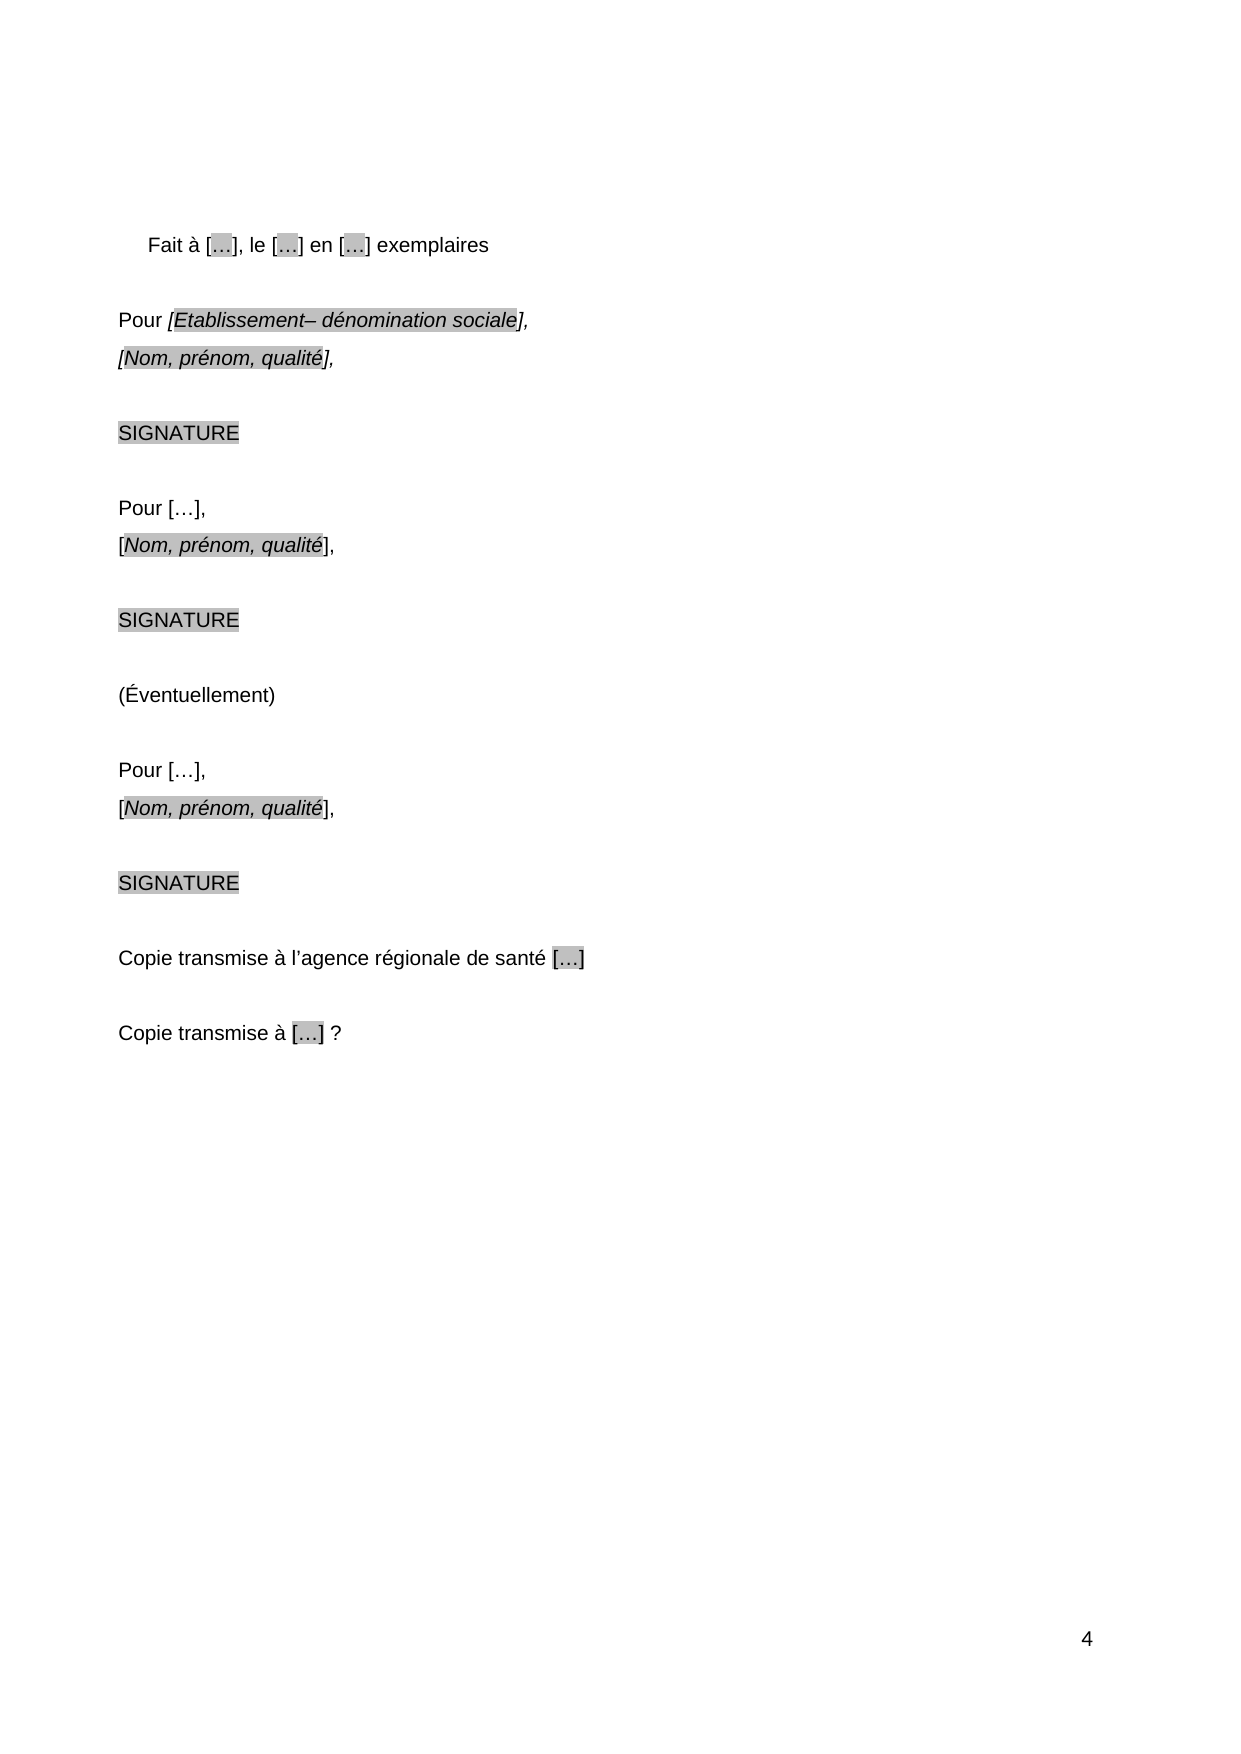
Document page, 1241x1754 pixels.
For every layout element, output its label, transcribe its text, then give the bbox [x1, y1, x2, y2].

text SIGNATURE [118, 860, 1093, 898]
text Pour […], [Nom, prénom, qualité], [118, 485, 1093, 560]
text Pour […], [Nom, prénom, qualité], [118, 748, 1093, 823]
text Copie transmise à l’agence régionale de santé […] [118, 935, 1093, 973]
text Pour [Etablissement– dénomination sociale], [Nom, prénom, qualité], [118, 298, 1093, 373]
text SIGNATURE [118, 598, 1093, 635]
text SIGNATURE [118, 410, 1093, 448]
text Fait à […], le […] en […] exemplaires [148, 223, 1093, 260]
text (Éventuellement) [118, 673, 1093, 710]
text Copie transmise à […] ? [118, 1010, 1093, 1048]
